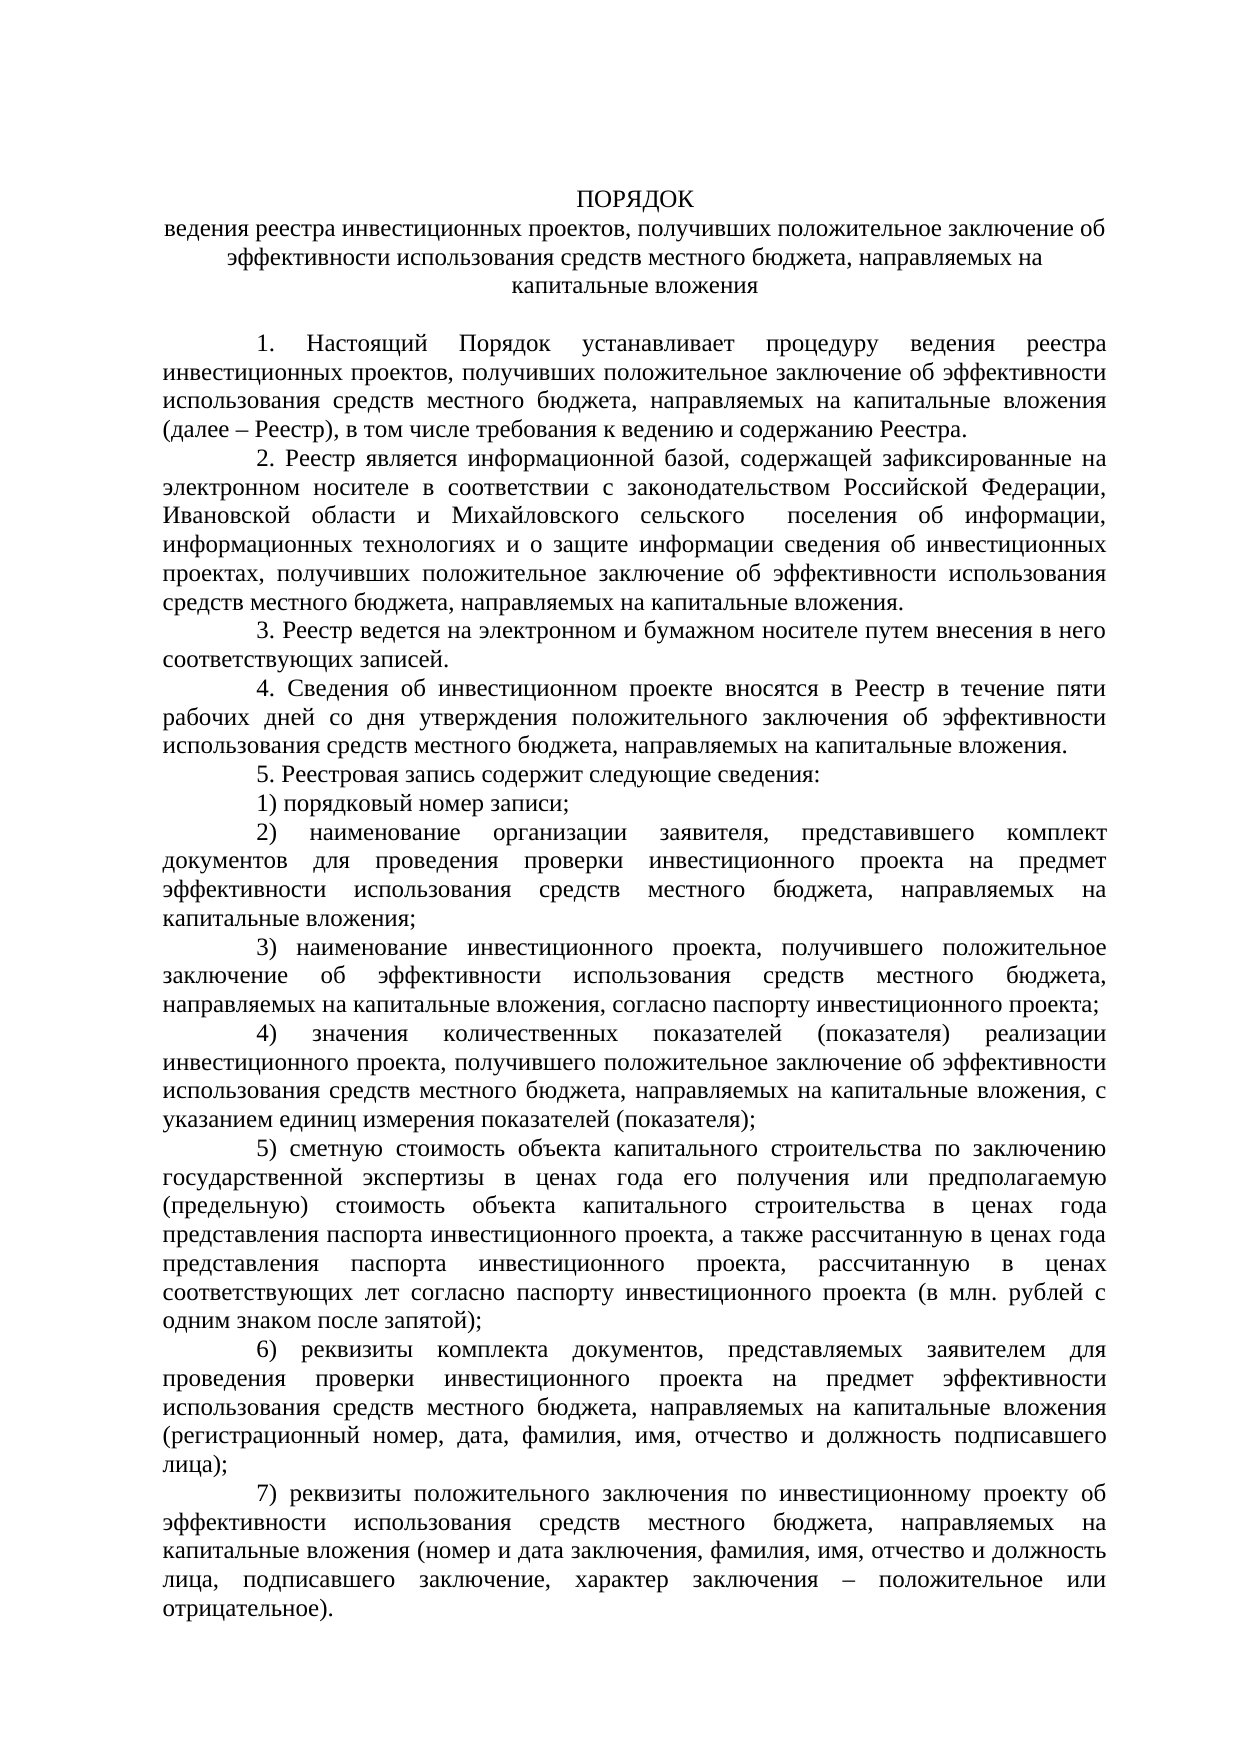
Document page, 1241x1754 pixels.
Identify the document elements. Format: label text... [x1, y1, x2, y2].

text 1) порядковый номер записи; [162, 788, 1107, 817]
text 5) сметную стоимость объекта капитального строительства по заключению государственной экспертизы в ценах года его получения или предполагаемую (предельную) стоимость объекта капитального строительства в ценах года представления паспорта инвестиционного проекта, а также рассчитанную в ценах года представления паспорта инвестиционного проекта, рассчитанную в ценах соответствующих лет согласно паспорту инвестиционного проекта (в млн. рублей с одним знаком после запятой); [162, 1133, 1107, 1334]
text 4) значения количественных показателей (показателя) реализации инвестиционного проекта, получившего положительное заключение об эффективности использования средств местного бюджета, направляемых на капитальные вложения, с указанием единиц измерения показателей (показателя); [162, 1018, 1107, 1133]
text 7) реквизиты положительного заключения по инвестиционному проекту об эффективности использования средств местного бюджета, направляемых на капитальные вложения (номер и дата заключения, фамилия, имя, отчество и должность лица, подписавшего заключение, характер заключения – положительное или отрицательное). [162, 1478, 1107, 1622]
text 6) реквизиты комплекта документов, представляемых заявителем для проведения проверки инвестиционного проекта на предмет эффективности использования средств местного бюджета, направляемых на капитальные вложения (регистрационный номер, дата, фамилия, имя, отчество и должность подписавшего лица); [162, 1334, 1107, 1478]
text ПОРЯДОК [162, 184, 1107, 213]
text 5. Реестровая запись содержит следующие сведения: [162, 759, 1107, 788]
text 1. Настоящий Порядок устанавливает процедуру ведения реестра инвестиционных проектов, получивших положительное заключение об эффективности использования средств местного бюджета, направляемых на капитальные вложения (далее – Реестр), в том числе требования к ведению и содержанию Реестра. [162, 328, 1107, 443]
text 3. Реестр ведется на электронном и бумажном носителе путем внесения в него соответствующих записей. [162, 616, 1107, 673]
text 2. Реестр является информационной базой, содержащей зафиксированные на электронном носителе в соответствии с законодательством Российской Федерации, Ивановской области и Михайловского сельского поселения об информации, информационных технологиях и о защите информации сведения об инвестиционных проектах, получивших положительное заключение об эффективности использования средств местного бюджета, направляемых на капитальные вложения. [162, 443, 1107, 616]
text ведения реестра инвестиционных проектов, получивших положительное заключение об эффективности использования средств местного бюджета, направляемых на капитальные вложения [162, 213, 1107, 299]
text 4. Сведения об инвестиционном проекте вносятся в Реестр в течение пяти рабочих дней со дня утверждения положительного заключения об эффективности использования средств местного бюджета, направляемых на капитальные вложения. [162, 673, 1107, 759]
text 3) наименование инвестиционного проекта, получившего положительное заключение об эффективности использования средств местного бюджета, направляемых на капитальные вложения, согласно паспорту инвестиционного проекта; [162, 932, 1107, 1018]
text 2) наименование организации заявителя, представившего комплект документов для проведения проверки инвестиционного проекта на предмет эффективности использования средств местного бюджета, направляемых на капитальные вложения; [162, 817, 1107, 932]
